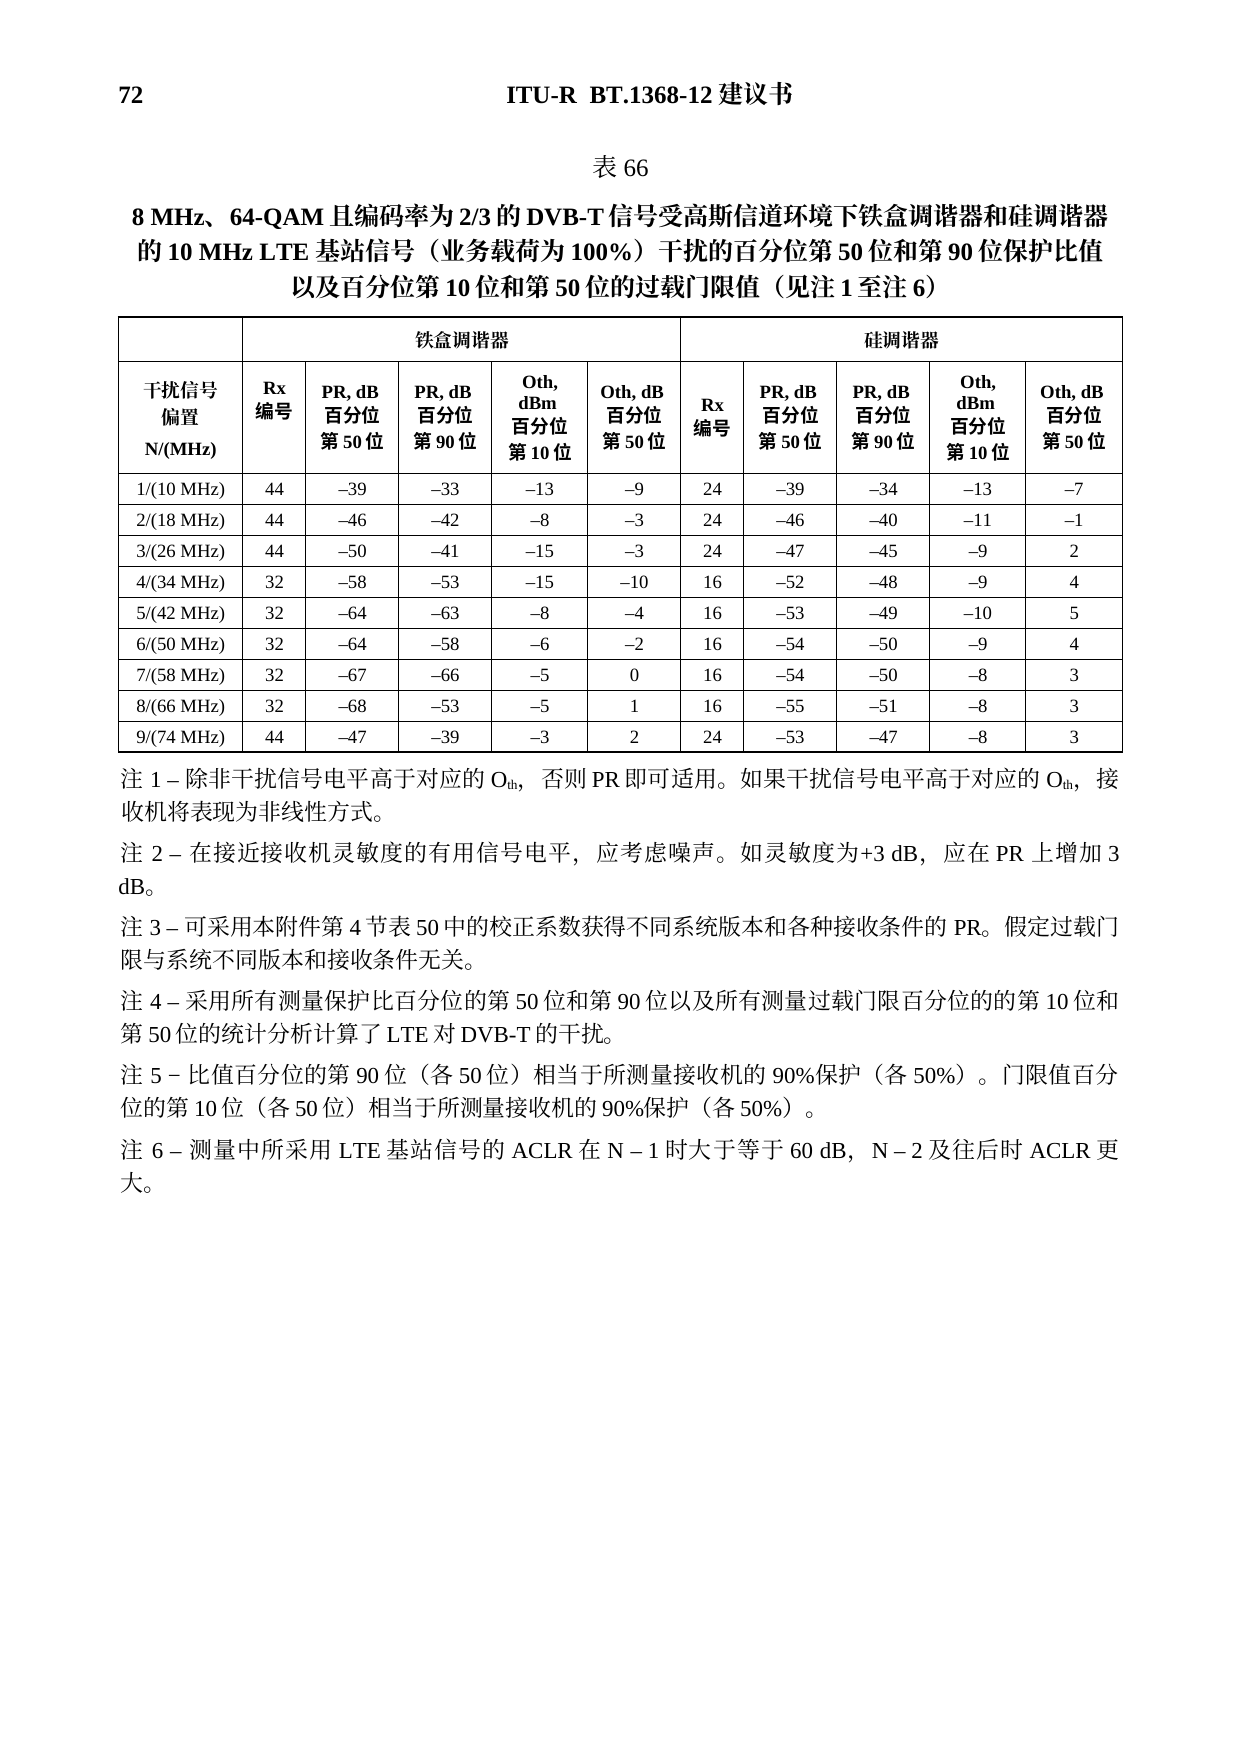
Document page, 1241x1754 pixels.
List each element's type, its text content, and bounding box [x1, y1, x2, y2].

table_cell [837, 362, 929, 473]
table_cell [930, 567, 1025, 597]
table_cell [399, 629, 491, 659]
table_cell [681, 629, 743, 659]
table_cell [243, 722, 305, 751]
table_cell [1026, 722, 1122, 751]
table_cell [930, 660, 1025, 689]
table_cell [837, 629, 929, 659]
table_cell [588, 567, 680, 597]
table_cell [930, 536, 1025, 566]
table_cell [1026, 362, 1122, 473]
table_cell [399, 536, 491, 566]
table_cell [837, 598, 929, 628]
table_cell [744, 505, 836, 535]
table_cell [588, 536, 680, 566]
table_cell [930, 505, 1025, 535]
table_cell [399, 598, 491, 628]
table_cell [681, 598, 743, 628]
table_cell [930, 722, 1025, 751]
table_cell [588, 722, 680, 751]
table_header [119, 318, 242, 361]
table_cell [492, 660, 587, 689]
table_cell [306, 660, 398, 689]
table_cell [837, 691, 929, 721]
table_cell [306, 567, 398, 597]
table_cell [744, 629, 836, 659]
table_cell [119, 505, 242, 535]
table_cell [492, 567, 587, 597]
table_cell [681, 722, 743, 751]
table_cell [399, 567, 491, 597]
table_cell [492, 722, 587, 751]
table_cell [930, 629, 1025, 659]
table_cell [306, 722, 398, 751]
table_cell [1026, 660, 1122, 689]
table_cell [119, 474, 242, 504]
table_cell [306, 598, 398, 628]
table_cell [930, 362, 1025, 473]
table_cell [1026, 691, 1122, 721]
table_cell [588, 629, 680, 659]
text 表 66 [118, 148, 1122, 184]
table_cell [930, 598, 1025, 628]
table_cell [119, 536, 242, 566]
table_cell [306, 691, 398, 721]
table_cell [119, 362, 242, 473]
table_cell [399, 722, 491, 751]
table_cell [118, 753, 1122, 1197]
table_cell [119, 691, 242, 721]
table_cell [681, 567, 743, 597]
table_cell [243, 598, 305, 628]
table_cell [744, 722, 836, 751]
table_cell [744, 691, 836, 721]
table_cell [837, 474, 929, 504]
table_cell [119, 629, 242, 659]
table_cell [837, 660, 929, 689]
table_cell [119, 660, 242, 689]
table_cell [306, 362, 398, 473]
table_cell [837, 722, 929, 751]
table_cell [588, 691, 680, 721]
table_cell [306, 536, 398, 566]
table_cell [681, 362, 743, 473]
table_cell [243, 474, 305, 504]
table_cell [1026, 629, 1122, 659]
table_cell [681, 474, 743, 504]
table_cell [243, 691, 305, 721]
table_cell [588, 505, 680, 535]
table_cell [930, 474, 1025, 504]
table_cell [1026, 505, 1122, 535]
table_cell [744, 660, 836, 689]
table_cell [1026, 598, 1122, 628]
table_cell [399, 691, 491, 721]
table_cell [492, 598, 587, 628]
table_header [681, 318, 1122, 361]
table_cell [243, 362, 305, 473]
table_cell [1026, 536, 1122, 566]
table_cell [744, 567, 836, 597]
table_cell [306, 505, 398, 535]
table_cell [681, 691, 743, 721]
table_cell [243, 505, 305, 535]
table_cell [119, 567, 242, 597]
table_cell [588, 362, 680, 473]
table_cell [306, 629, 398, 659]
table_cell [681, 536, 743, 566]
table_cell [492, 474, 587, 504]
title 8 MHz、64-QAM且编码率为2/3的DVB-T信号受高斯信道环境下铁盒调谐器和硅调谐器 的10 MHz LTE 基站信号（业务载荷为100%）干扰的百分位第50位和第90位保护比值 以及百分位第10位和第50位的过载门限值（见注1至注6） [118, 196, 1122, 304]
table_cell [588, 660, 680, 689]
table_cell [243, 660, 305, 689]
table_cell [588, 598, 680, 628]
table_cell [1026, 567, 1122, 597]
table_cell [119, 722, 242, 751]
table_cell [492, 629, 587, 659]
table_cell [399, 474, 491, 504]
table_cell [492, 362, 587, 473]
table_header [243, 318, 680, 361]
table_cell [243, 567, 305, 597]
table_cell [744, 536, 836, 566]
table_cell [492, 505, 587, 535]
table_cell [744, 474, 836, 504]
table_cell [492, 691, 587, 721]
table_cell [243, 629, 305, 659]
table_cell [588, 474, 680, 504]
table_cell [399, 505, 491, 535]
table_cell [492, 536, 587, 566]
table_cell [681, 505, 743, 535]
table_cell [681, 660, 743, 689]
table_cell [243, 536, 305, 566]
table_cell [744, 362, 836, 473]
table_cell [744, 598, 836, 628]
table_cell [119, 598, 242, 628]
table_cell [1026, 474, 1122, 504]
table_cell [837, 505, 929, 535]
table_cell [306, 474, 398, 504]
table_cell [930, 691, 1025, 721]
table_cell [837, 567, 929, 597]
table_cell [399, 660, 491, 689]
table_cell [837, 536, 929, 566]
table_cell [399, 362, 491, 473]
